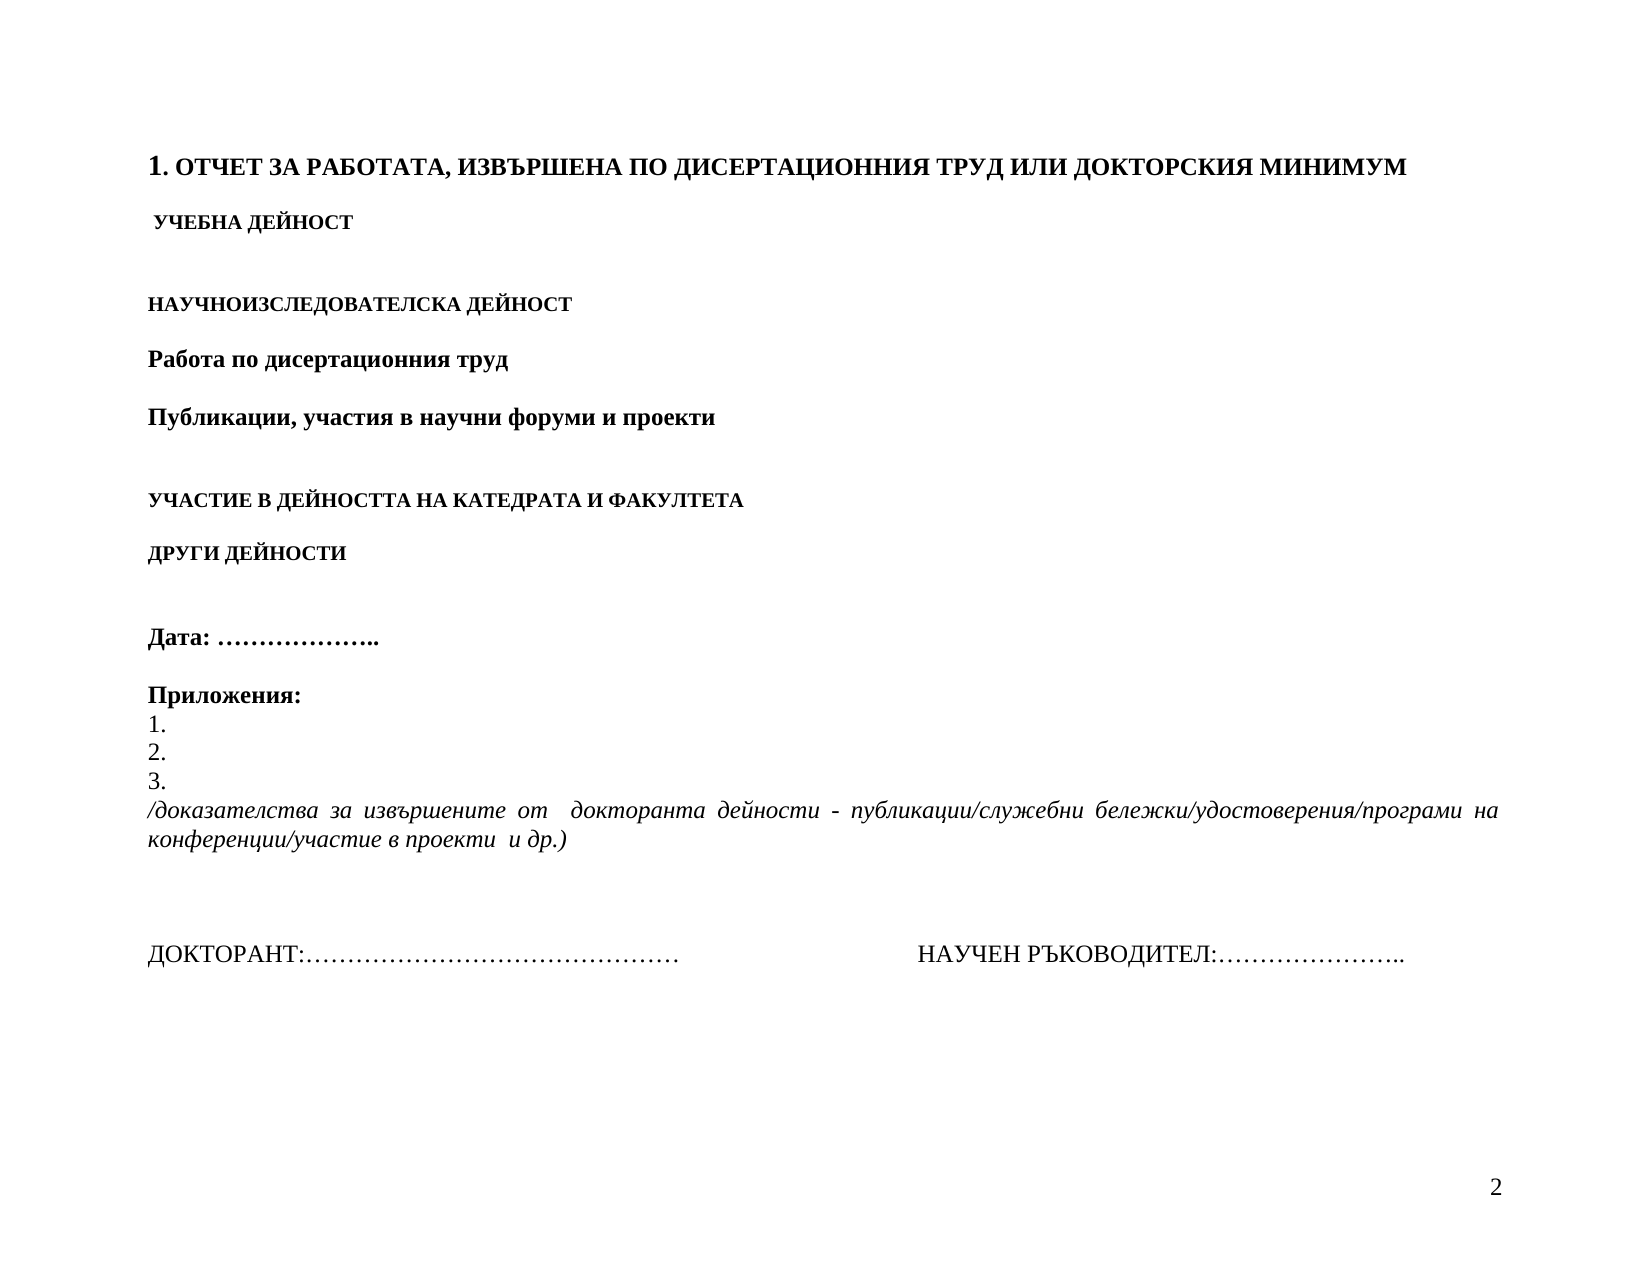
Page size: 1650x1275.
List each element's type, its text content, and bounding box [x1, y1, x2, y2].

text Работа по дисертационния труд [148, 344, 1502, 373]
text УЧАСТИЕ В ДЕЙНОСТТА НА КАТЕДРАТА И ФАКУЛТЕТА [148, 488, 1502, 512]
text 1. [148, 709, 1502, 737]
text УЧЕБНА ДЕЙНОСТ [148, 210, 1502, 234]
text Дата: ……………….. [148, 622, 1502, 651]
text НАУЧНОИЗСЛЕДОВАТЕЛСКА ДЕЙНОСТ [148, 292, 1502, 316]
text ДРУГИ ДЕЙНОСТИ [148, 541, 1502, 565]
text 3. [148, 766, 1502, 795]
text Публикации, участия в научни форуми и проекти [148, 402, 1502, 431]
text Приложения: [148, 680, 1502, 709]
text ДОКТОРАНТ:……………………………………… НАУЧЕН РЪКОВОДИТЕЛ:………………….. [148, 939, 1502, 967]
text 2. [148, 737, 1502, 766]
text 1. ОТЧЕТ ЗА РАБОТАТА, ИЗВЪРШЕНА ПО ДИСЕРТАЦИОННИЯ ТРУД ИЛИ ДОКТОРСКИЯ МИНИМУМ [148, 148, 1502, 181]
text /доказателства за извършените от докторанта дейности - публикации/служебни бележки/удостоверения/програми на конференции/участие в проекти и др.) [148, 795, 1502, 852]
